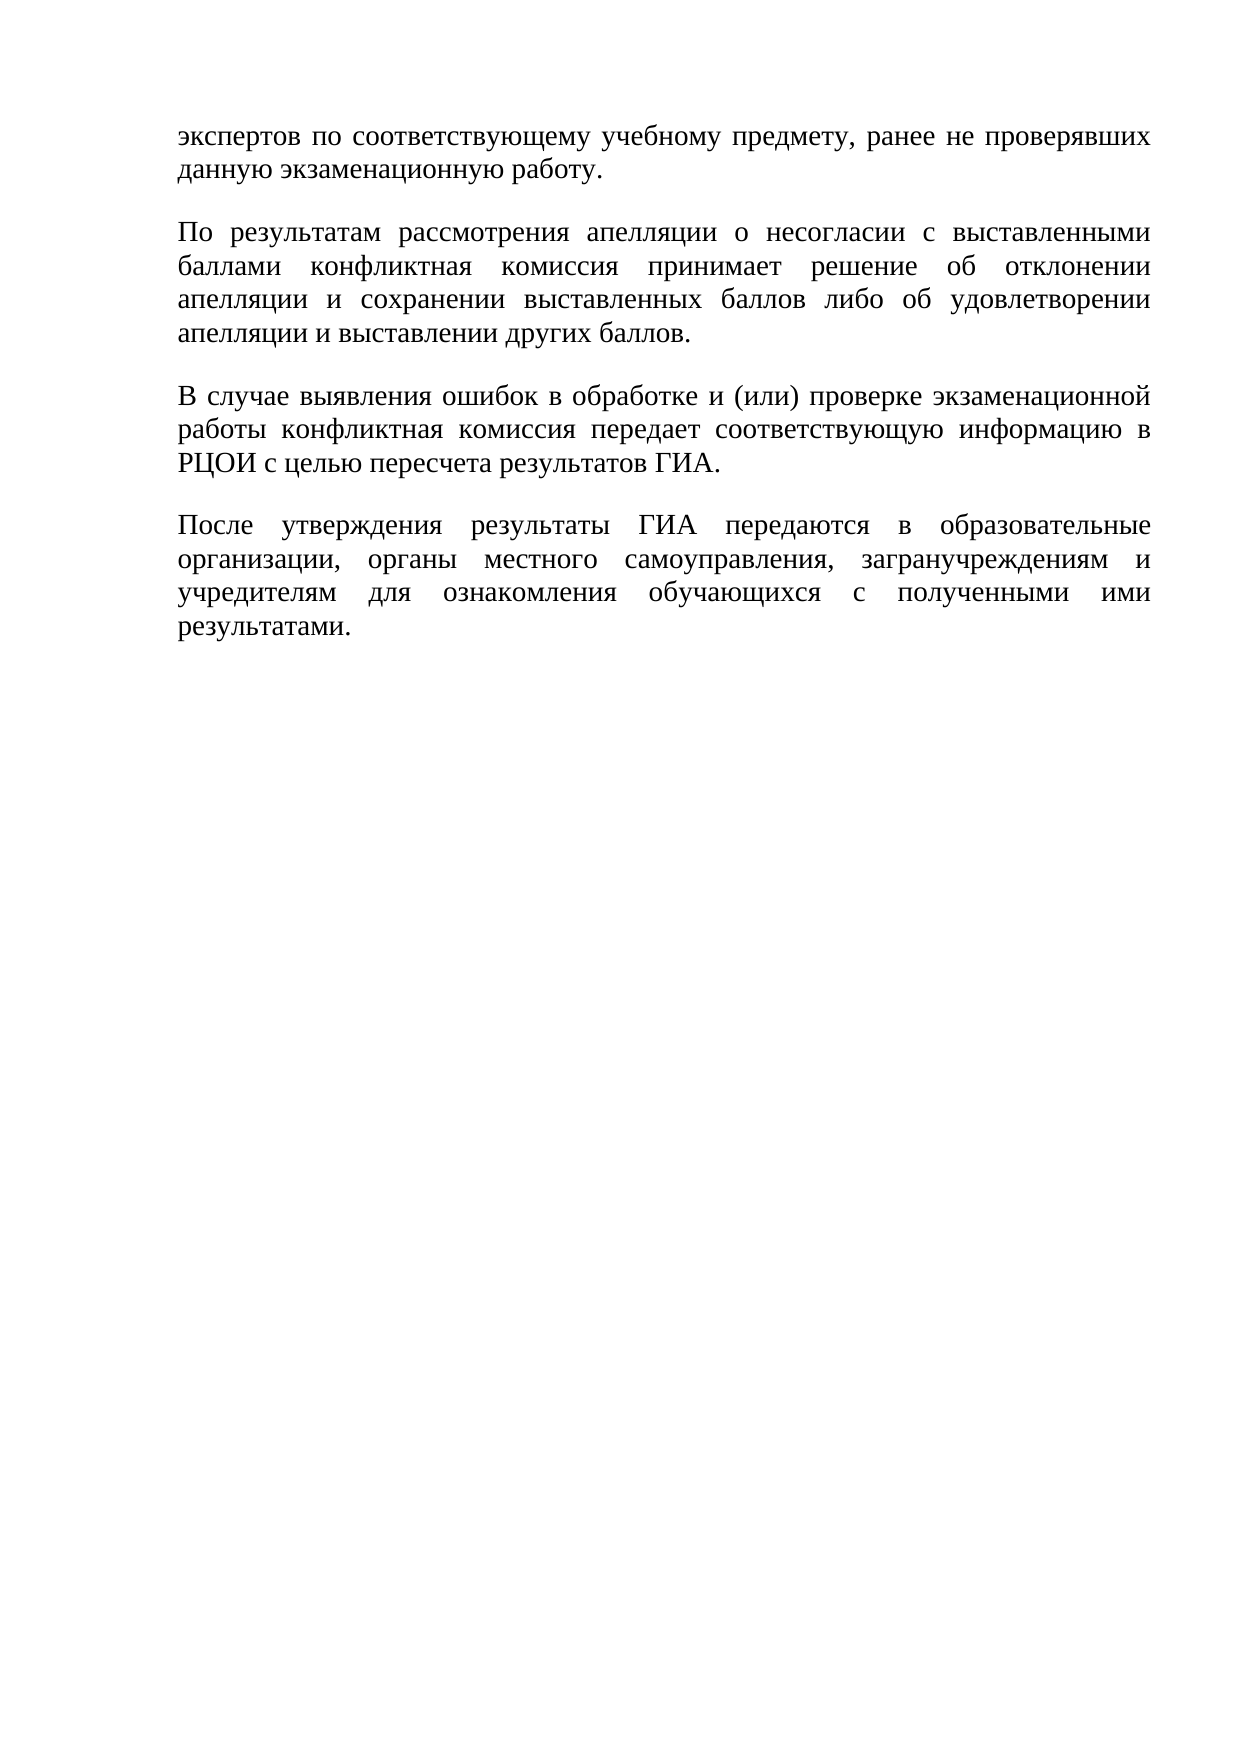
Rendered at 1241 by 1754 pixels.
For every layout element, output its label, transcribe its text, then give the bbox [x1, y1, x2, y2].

text По результатам рассмотрения апелляции о несогласии с выставленными баллами конфликтная комиссия принимает решение об отклонении апелляции и сохранении выставленных баллов либо об удовлетворении апелляции и выставлении других баллов. [177, 214, 1152, 348]
text После утверждения результаты ГИА передаются в образовательные организации, органы местного самоуправления, загранучреждениям и учредителям для ознакомления обучающихся с полученными ими результатами. [177, 507, 1152, 642]
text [177, 118, 1152, 185]
text В случае выявления ошибок в обработке и (или) проверке экзаменационной работы конфликтная комиссия передает соответствующую информацию в РЦОИ с целью пересчета результатов ГИА. [177, 378, 1152, 478]
